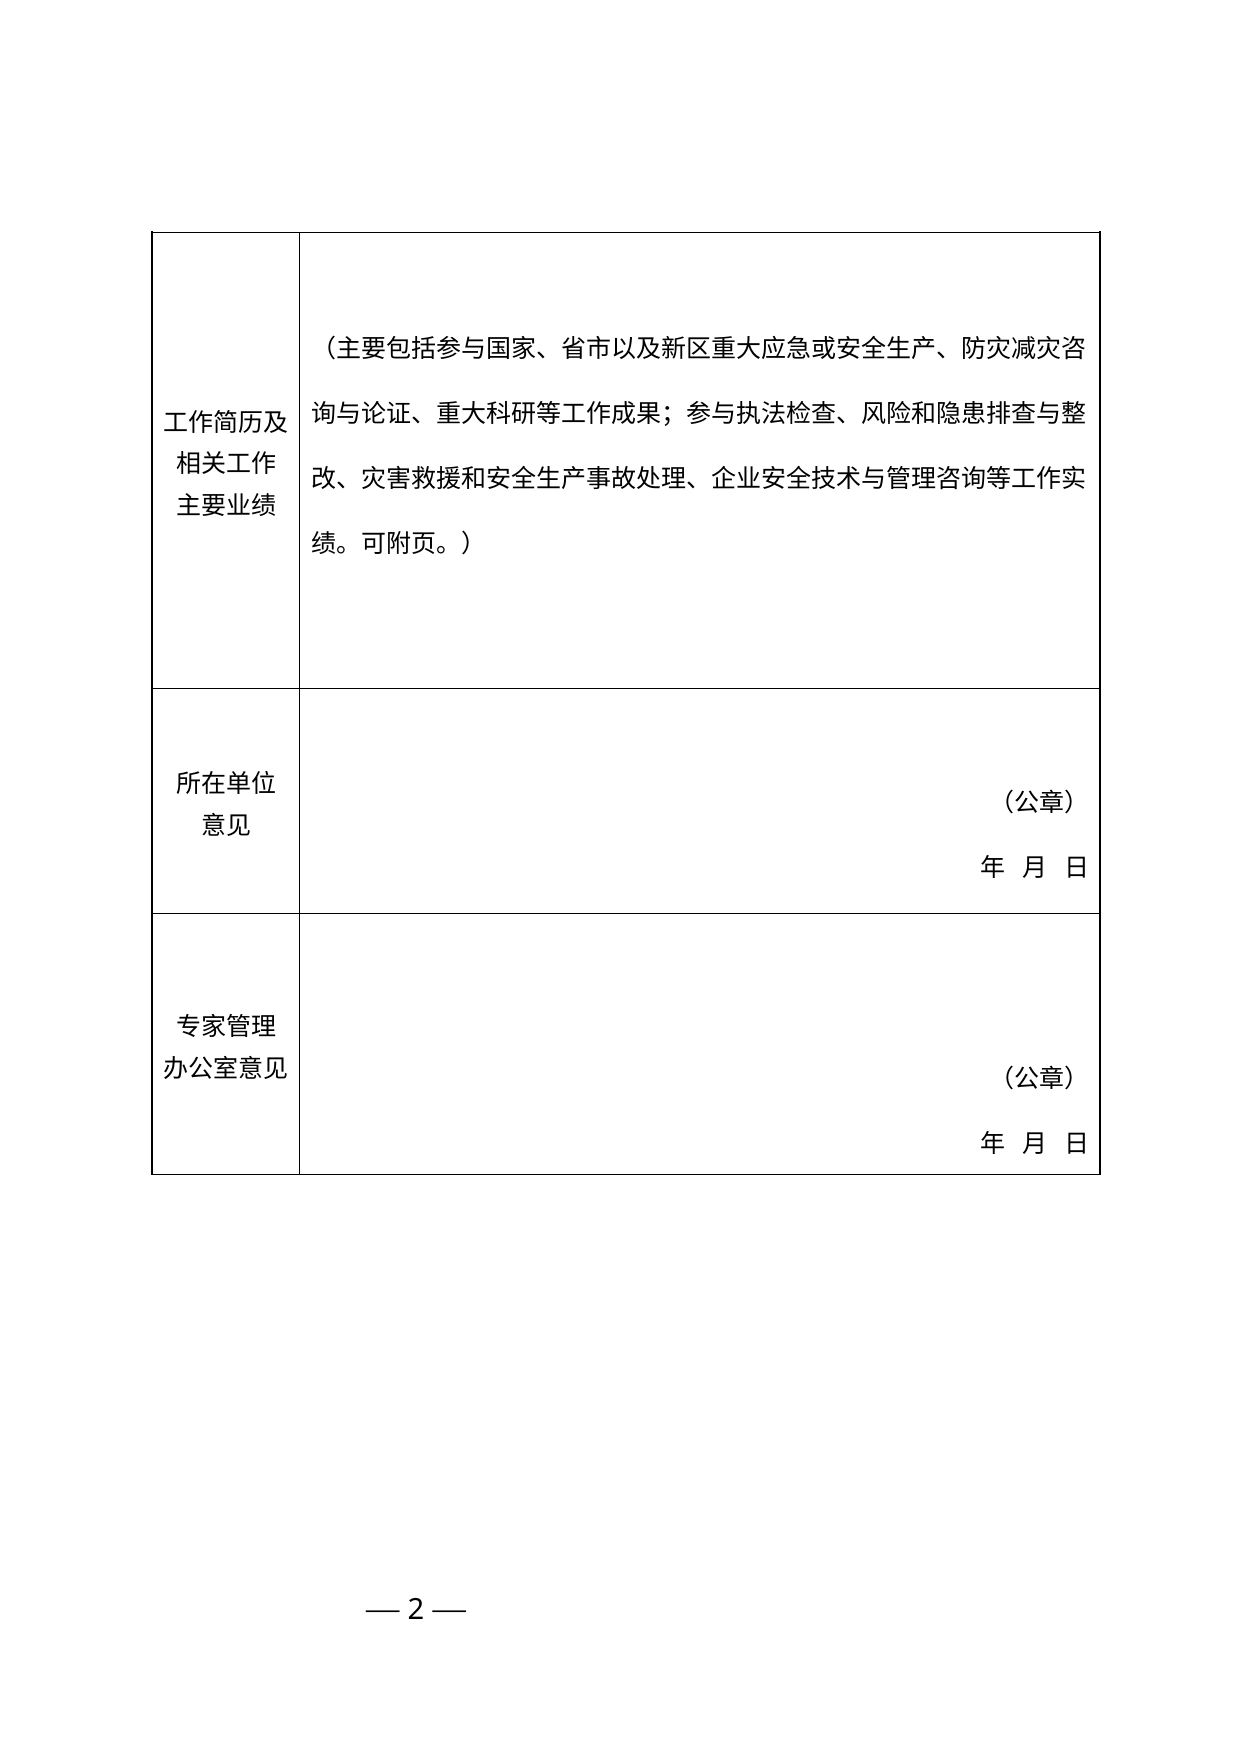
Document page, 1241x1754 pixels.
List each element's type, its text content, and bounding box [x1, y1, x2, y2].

table_cell （主要包括参与国家、省市以及新区重大应急或安全生产、防灾减灾咨询与论证、重大科研等工作成果；参与执法检查、风险和隐患排查与整改、灾害救援和安全生产事故处理、企业安全技术与管理咨询等工作实绩。可附页。） [300, 233, 1099, 687]
table_cell 专家管理 办公室意见 [153, 914, 299, 1174]
table_cell 所在单位 意见 [153, 689, 299, 912]
table_cell （公章） 年 月 日 [300, 914, 1099, 1174]
table_cell （公章） 年 月 日 [300, 689, 1099, 912]
table_cell 工作简历及相关工作 主要业绩 [153, 233, 299, 687]
